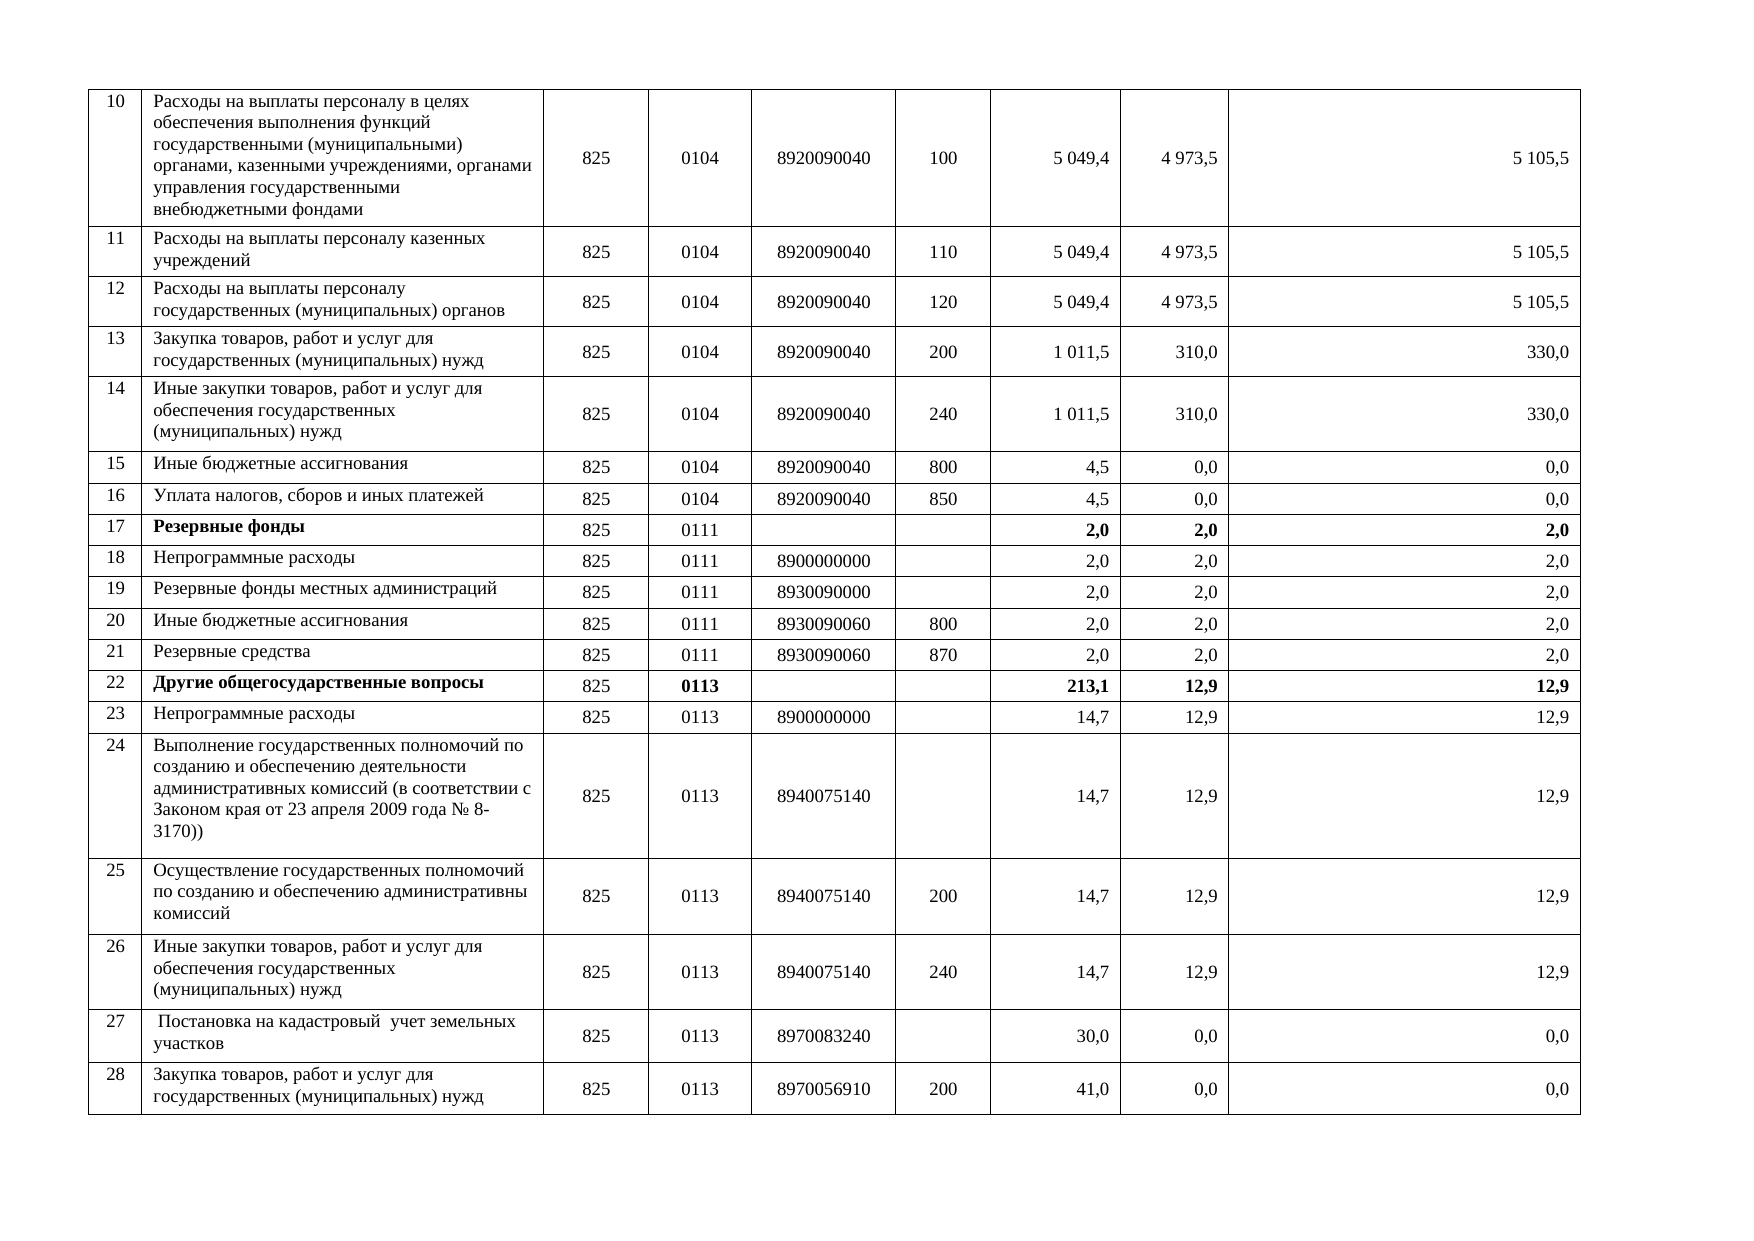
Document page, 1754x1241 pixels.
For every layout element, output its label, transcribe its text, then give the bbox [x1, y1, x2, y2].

table_cell 2,0 [991, 577, 1120, 607]
table_cell Резервные фонды [142, 515, 543, 545]
table_cell 12,9 [1229, 702, 1580, 732]
table_cell Непрограммные расходы [142, 702, 543, 732]
table_cell 2,0 [1229, 515, 1580, 545]
table_cell 0111 [649, 609, 751, 639]
table_cell 2,0 [991, 640, 1120, 670]
table_cell 30,0 [991, 1010, 1120, 1062]
table_cell Непрограммные расходы [142, 546, 543, 576]
table_cell 4 973,5 [1121, 277, 1228, 326]
table_cell 825 [544, 609, 648, 639]
table_cell 2,0 [1121, 577, 1228, 607]
table_cell 0,0 [1121, 1010, 1228, 1062]
table_cell 200 [896, 859, 990, 934]
table_cell 0,0 [1121, 1063, 1228, 1114]
table_cell 2,0 [1229, 577, 1580, 607]
table_cell 8920090040 [752, 327, 895, 376]
table_cell Уплата налогов, сборов и иных платежей [142, 484, 543, 514]
table_cell 22 [89, 671, 141, 701]
table_cell 825 [544, 1063, 648, 1114]
table_cell 8920090040 [752, 90, 895, 226]
table_cell 825 [544, 277, 648, 326]
table_cell 0104 [649, 227, 751, 276]
table_cell 800 [896, 609, 990, 639]
table_cell 825 [544, 327, 648, 376]
table_cell 330,0 [1229, 377, 1580, 451]
table_cell [896, 1010, 990, 1062]
table_cell 850 [896, 484, 990, 514]
table_cell Иные закупки товаров, работ и услуг для обеспечения государственных (муниципальных) нужд [142, 377, 543, 451]
table_cell Иные закупки товаров, работ и услуг для обеспечения государственных (муниципальных) нужд [142, 935, 543, 1009]
table_cell Расходы на выплаты персоналу казенных учреждений [142, 227, 543, 276]
table_cell 5 049,4 [991, 227, 1120, 276]
table_cell Расходы на выплаты персоналу в целях обеспечения выполнения функций государственными (муниципальными) органами, казенными учреждениями, органами управления государственными внебюджетными фондами [142, 90, 543, 226]
table_cell 8920090040 [752, 377, 895, 451]
table_cell 14,7 [991, 734, 1120, 857]
table_cell 13 [89, 327, 141, 376]
table_cell 825 [544, 452, 648, 482]
table_cell Выполнение государственных полномочий по созданию и обеспечению деятельности административных комиссий (в соответствии с Законом края от 23 апреля 2009 года № 8-3170)) [142, 734, 543, 857]
table_cell [752, 671, 895, 701]
table_cell Резервные средства [142, 640, 543, 670]
table_cell 5 049,4 [991, 277, 1120, 326]
table_cell 200 [896, 327, 990, 376]
table_cell 2,0 [1121, 640, 1228, 670]
table_cell 310,0 [1121, 327, 1228, 376]
table_cell 0104 [649, 327, 751, 376]
table_cell 0113 [649, 671, 751, 701]
table_cell 10 [89, 90, 141, 226]
table_cell 25 [89, 859, 141, 934]
table_cell 310,0 [1121, 377, 1228, 451]
table_cell 4,5 [991, 484, 1120, 514]
table_cell 0,0 [1229, 1063, 1580, 1114]
table_cell 12,9 [1121, 702, 1228, 732]
table_cell 0111 [649, 515, 751, 545]
table_cell 12,9 [1229, 671, 1580, 701]
table_cell 0,0 [1229, 484, 1580, 514]
table_cell 2,0 [1121, 515, 1228, 545]
table_cell 0,0 [1229, 1010, 1580, 1062]
table_cell 825 [544, 546, 648, 576]
table_cell Расходы на выплаты персоналу государственных (муниципальных) органов [142, 277, 543, 326]
table_cell 825 [544, 515, 648, 545]
table_cell 2,0 [1229, 609, 1580, 639]
table_cell 4 973,5 [1121, 90, 1228, 226]
table_cell [752, 515, 895, 545]
table_cell 12,9 [1121, 859, 1228, 934]
table_cell 4 973,5 [1121, 227, 1228, 276]
table_cell 8920090040 [752, 277, 895, 326]
table_cell 825 [544, 671, 648, 701]
table_cell 21 [89, 640, 141, 670]
table_cell 5 049,4 [991, 90, 1120, 226]
table_cell 110 [896, 227, 990, 276]
table_cell 8940075140 [752, 859, 895, 934]
table_cell 0113 [649, 702, 751, 732]
table_cell 0113 [649, 859, 751, 934]
table_cell 100 [896, 90, 990, 226]
table_cell 8940075140 [752, 935, 895, 1009]
table_cell 8970083240 [752, 1010, 895, 1062]
table_cell 16 [89, 484, 141, 514]
table_cell [896, 515, 990, 545]
table_cell 14,7 [991, 702, 1120, 732]
table_cell 2,0 [991, 546, 1120, 576]
table_cell 213,1 [991, 671, 1120, 701]
table_cell 0,0 [1121, 484, 1228, 514]
table_cell 200 [896, 1063, 990, 1114]
table_cell 8900000000 [752, 546, 895, 576]
table_cell 14,7 [991, 859, 1120, 934]
table_cell 20 [89, 609, 141, 639]
table_cell Осуществление государственных полномочий по созданию и обеспечению административны комиссий [142, 859, 543, 934]
table_cell 8970056910 [752, 1063, 895, 1114]
table_cell 15 [89, 452, 141, 482]
table_cell 8930090060 [752, 640, 895, 670]
table_cell Резервные фонды местных администраций [142, 577, 543, 607]
table_cell 2,0 [991, 515, 1120, 545]
table_cell [896, 671, 990, 701]
table_cell 2,0 [1121, 609, 1228, 639]
table_cell 8920090040 [752, 452, 895, 482]
table_cell Иные бюджетные ассигнования [142, 452, 543, 482]
table_cell 41,0 [991, 1063, 1120, 1114]
table_cell [896, 546, 990, 576]
table_cell 8900000000 [752, 702, 895, 732]
table_cell 18 [89, 546, 141, 576]
table_cell 23 [89, 702, 141, 732]
table_cell 0111 [649, 546, 751, 576]
table_cell 870 [896, 640, 990, 670]
table_cell 12,9 [1229, 859, 1580, 934]
table_cell 1 011,5 [991, 377, 1120, 451]
table_cell Другие общегосударственные вопросы [142, 671, 543, 701]
table_cell 26 [89, 935, 141, 1009]
table_cell 24 [89, 734, 141, 857]
table_cell Постановка на кадастровый учет земельных участков [142, 1010, 543, 1062]
table_cell 0113 [649, 1063, 751, 1114]
table_cell 0104 [649, 377, 751, 451]
table_cell 800 [896, 452, 990, 482]
table_cell 12,9 [1229, 935, 1580, 1009]
table_cell 825 [544, 377, 648, 451]
table_cell 825 [544, 90, 648, 226]
table_cell 1 011,5 [991, 327, 1120, 376]
table_cell 825 [544, 859, 648, 934]
table_cell 12,9 [1121, 671, 1228, 701]
table_cell 0,0 [1121, 452, 1228, 482]
table_cell 5 105,5 [1229, 227, 1580, 276]
table_cell 4,5 [991, 452, 1120, 482]
table_cell 14,7 [991, 935, 1120, 1009]
table_cell 0104 [649, 452, 751, 482]
table_cell [896, 734, 990, 857]
table_cell 2,0 [991, 609, 1120, 639]
table_cell 825 [544, 640, 648, 670]
table_cell 8930090000 [752, 577, 895, 607]
table_cell Иные бюджетные ассигнования [142, 609, 543, 639]
table_cell 240 [896, 377, 990, 451]
table_cell 0104 [649, 90, 751, 226]
table_cell 0,0 [1229, 452, 1580, 482]
table_cell 2,0 [1121, 546, 1228, 576]
table_cell 0111 [649, 640, 751, 670]
table_cell 825 [544, 1010, 648, 1062]
table_cell 12,9 [1121, 935, 1228, 1009]
table_cell 5 105,5 [1229, 90, 1580, 226]
table_cell 0113 [649, 1010, 751, 1062]
table_cell 825 [544, 734, 648, 857]
table_cell 825 [544, 484, 648, 514]
table_cell 0113 [649, 734, 751, 857]
table_cell Закупка товаров, работ и услуг для государственных (муниципальных) нужд [142, 1063, 543, 1114]
table_cell 5 105,5 [1229, 277, 1580, 326]
table_cell 2,0 [1229, 640, 1580, 670]
table_cell 825 [544, 702, 648, 732]
table_cell 28 [89, 1063, 141, 1114]
table_cell 14 [89, 377, 141, 451]
table_cell 8920090040 [752, 227, 895, 276]
table_cell 12,9 [1121, 734, 1228, 857]
table_cell 19 [89, 577, 141, 607]
table_cell 12 [89, 277, 141, 326]
table_cell 11 [89, 227, 141, 276]
table_cell 0104 [649, 484, 751, 514]
table_cell 0113 [649, 935, 751, 1009]
table_cell Закупка товаров, работ и услуг для государственных (муниципальных) нужд [142, 327, 543, 376]
table_cell [896, 702, 990, 732]
table_cell 8930090060 [752, 609, 895, 639]
table_cell [896, 577, 990, 607]
table_cell 825 [544, 577, 648, 607]
table_cell 0104 [649, 277, 751, 326]
table_cell 8940075140 [752, 734, 895, 857]
table_cell 8920090040 [752, 484, 895, 514]
table_cell 825 [544, 935, 648, 1009]
table_cell 330,0 [1229, 327, 1580, 376]
table_cell 27 [89, 1010, 141, 1062]
table_cell 120 [896, 277, 990, 326]
table_cell 17 [89, 515, 141, 545]
table_cell 2,0 [1229, 546, 1580, 576]
table_cell 825 [544, 227, 648, 276]
table_cell 0111 [649, 577, 751, 607]
table_cell 240 [896, 935, 990, 1009]
table_cell 12,9 [1229, 734, 1580, 857]
